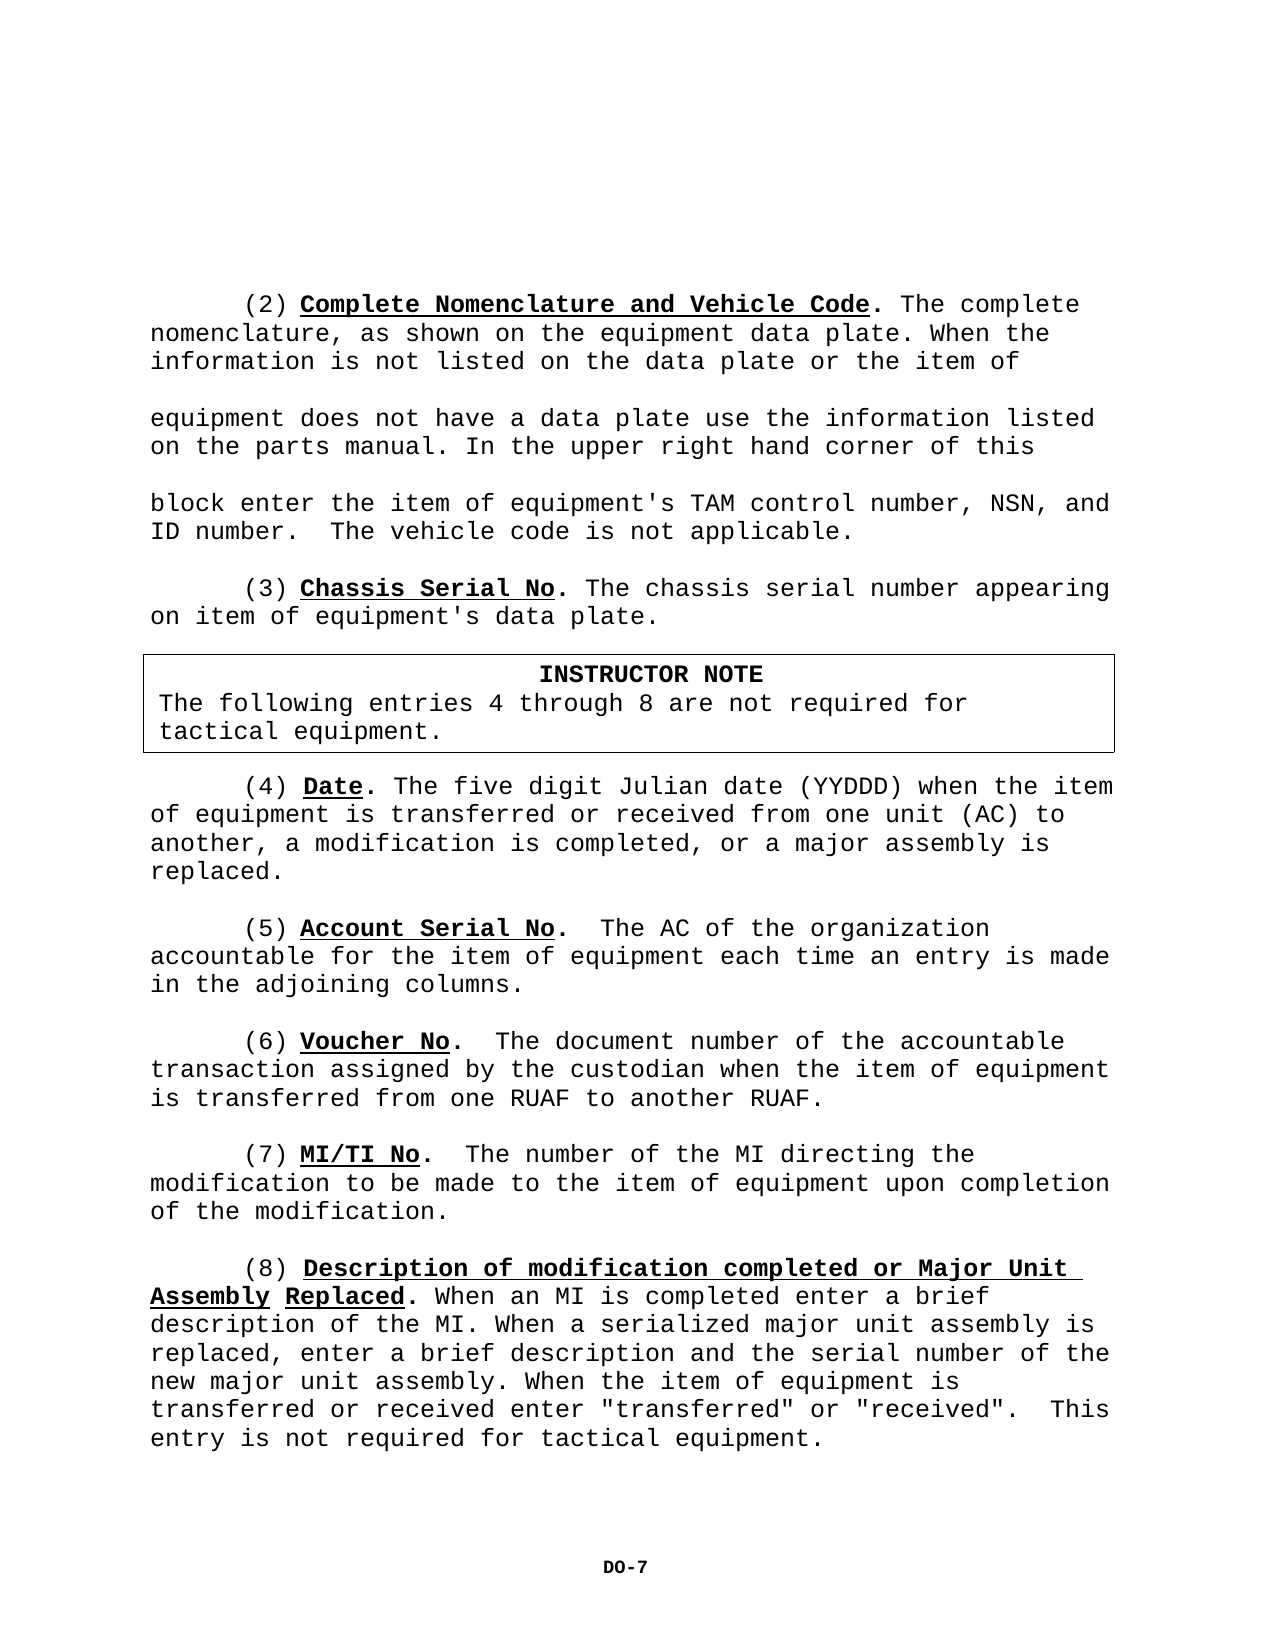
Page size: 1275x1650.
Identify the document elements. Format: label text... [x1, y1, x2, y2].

text block enter the item of equipment's TAM control number, NSN, and ID number. The vehicle code is not applicable. [150, 490, 1125, 547]
text (3) Chassis Serial No. The chassis serial number appearing on item of equipment's data plate. [150, 575, 1125, 632]
text (6) Voucher No. The document number of the accountable transaction assigned by the custodian when the item of equipment is transferred from one RUAF to another RUAF. [150, 1029, 1125, 1114]
text (7) MI/TI No. The number of the MI directing the modification to be made to the item of equipment upon completion of the modification. [150, 1142, 1125, 1227]
text (8) Description of modification completed or Major Unit Assembly Replaced. When an MI is completed enter a brief description of the MI. When a serialized major unit assembly is replaced, enter a brief description and the serial number of the new major unit assembly. When the item of equipment is transferred or received enter "transferred" or "received". This entry is not required for tactical equipment. [150, 1255, 1125, 1454]
text (4) Date. The five digit Julian date (YYDDD) when the item of equipment is transferred or received from one unit (AC) to another, a modification is completed, or a major assembly is replaced. [150, 774, 1125, 887]
text (5) Account Serial No. The AC of the organization accountable for the item of equipment each time an entry is made in the adjoining columns. [150, 915, 1125, 1000]
text equipment does not have a data plate use the information listed on the parts manual. In the upper right hand corner of this [150, 405, 1125, 462]
text (2) Complete Nomenclature and Vehicle Code. The complete nomenclature, as shown on the equipment data plate. When the information is not listed on the data plate or the item of [150, 292, 1125, 377]
